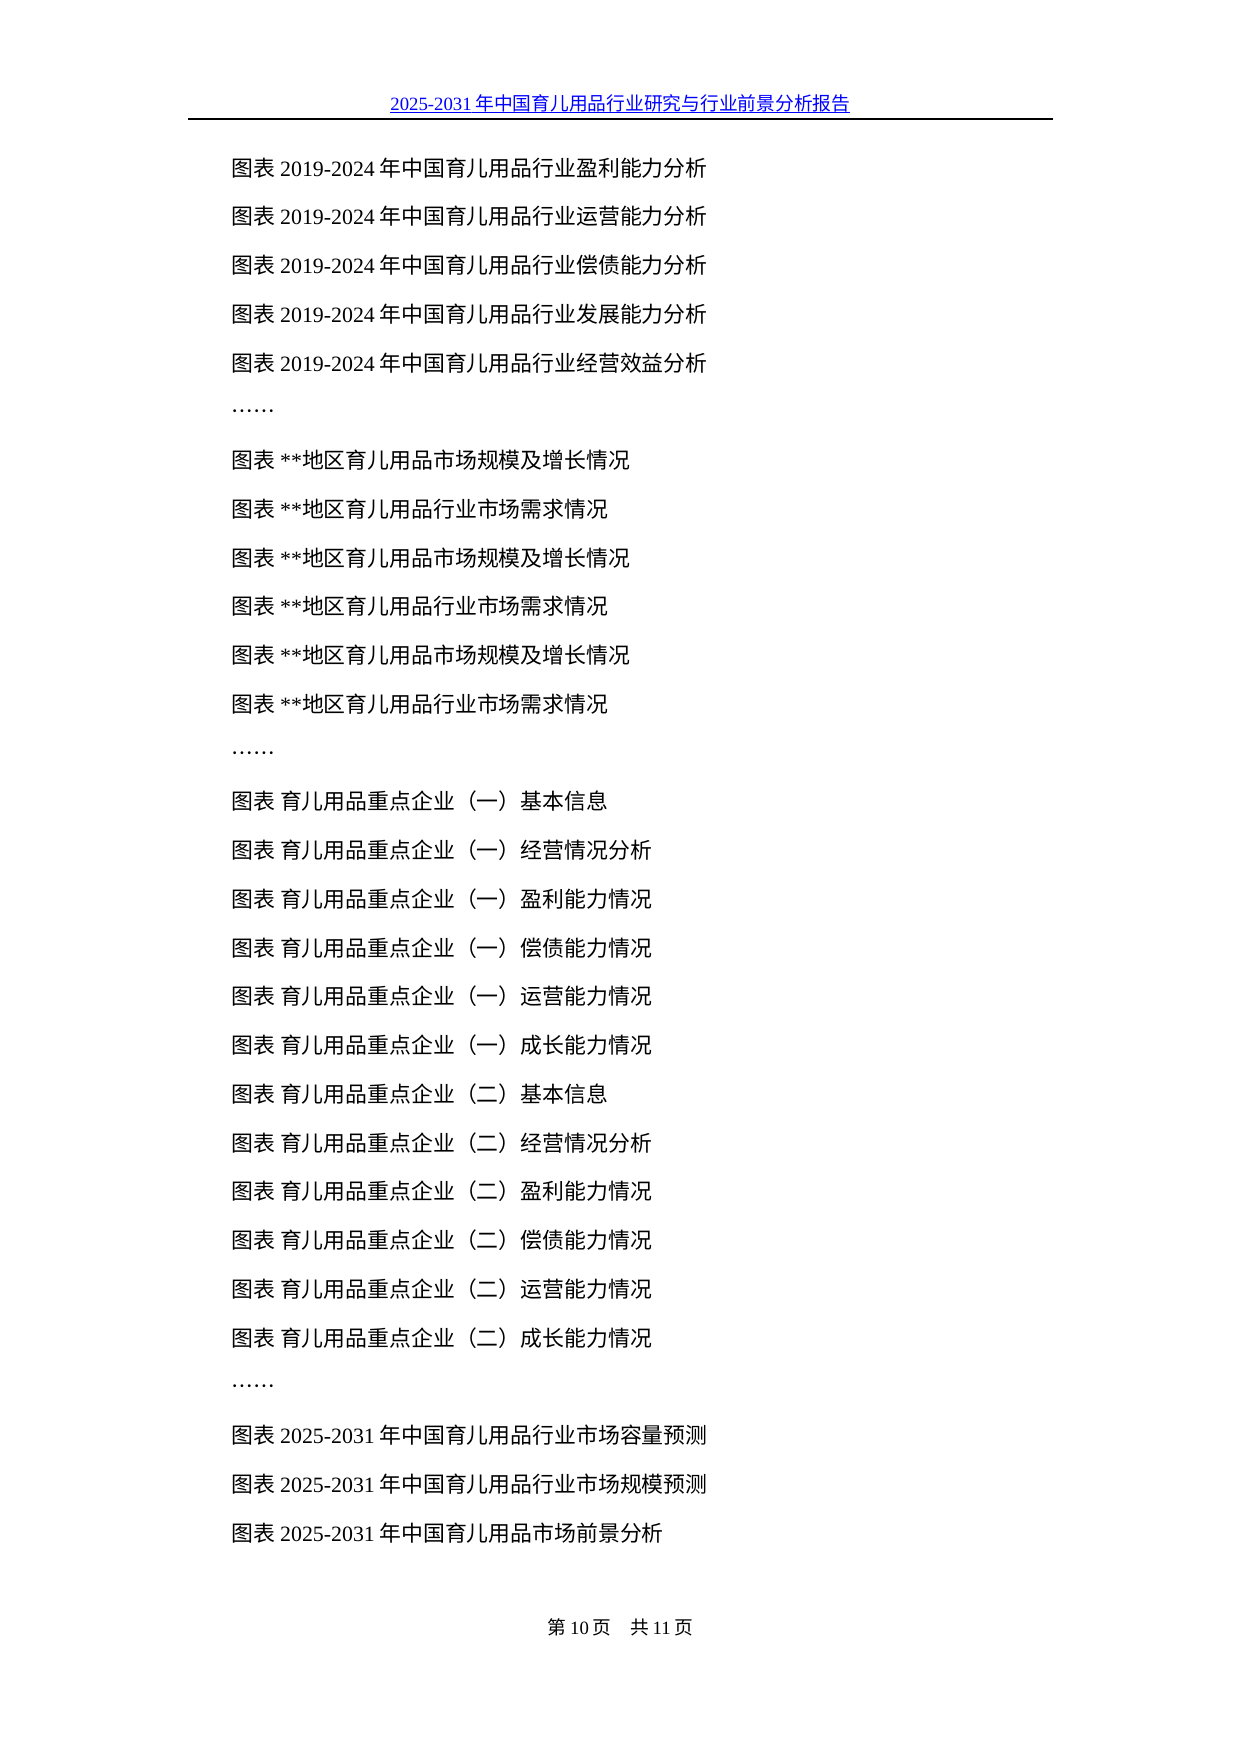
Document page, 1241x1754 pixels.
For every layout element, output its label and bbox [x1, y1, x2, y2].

text [187, 150, 1053, 1548]
